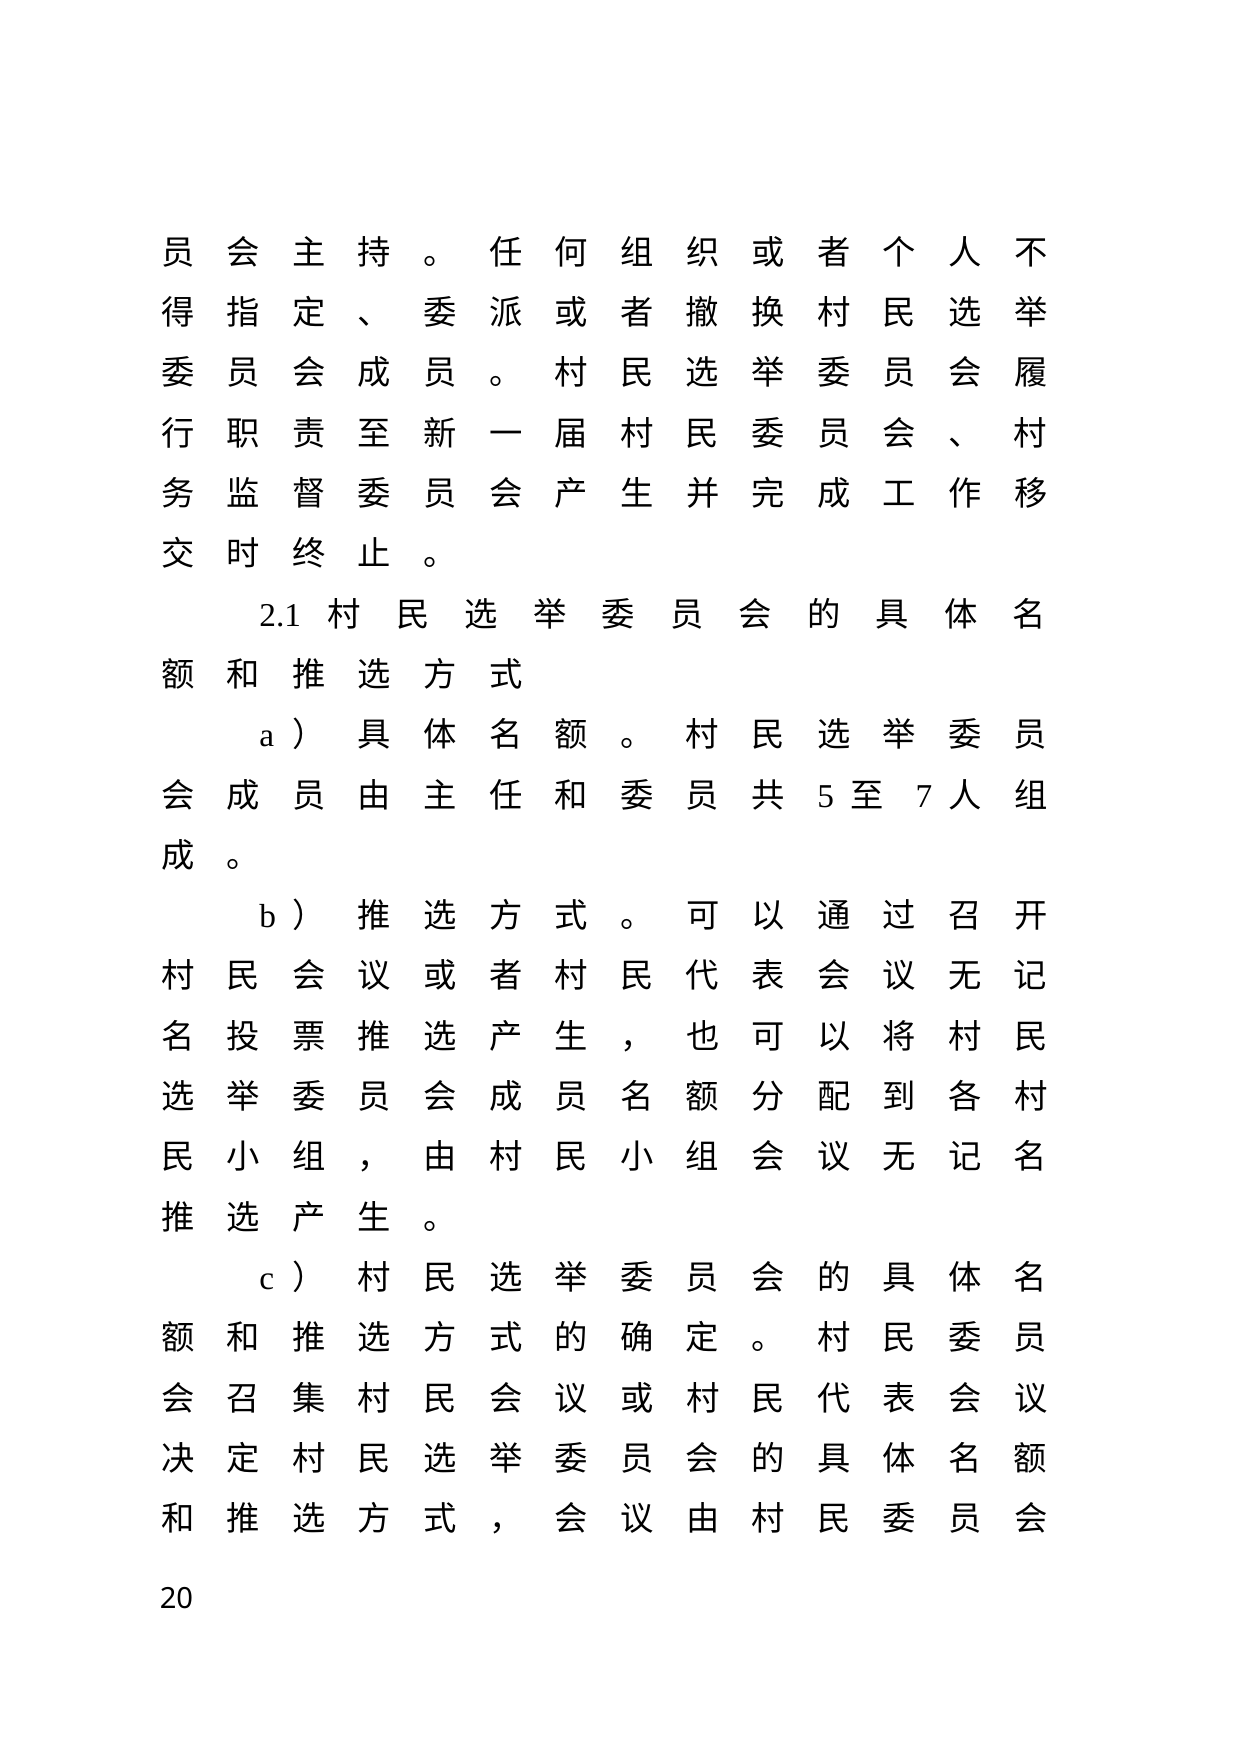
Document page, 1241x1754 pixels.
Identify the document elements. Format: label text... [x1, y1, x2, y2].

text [161, 219, 1079, 581]
text a）具体名额。村民选举委员会成员由主任和委员共5至7人组成。 [161, 702, 1079, 883]
text 2.1村民选举委员会的具体名额和推选方式 [161, 581, 1079, 702]
text b）推选方式。可以通过召开村民会议或者村民代表会议无记名投票推选产生，也可以将村民选举委员会成员名额分配到各村民小组，由村民小组会议无记名推选产生。 [161, 883, 1079, 1245]
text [161, 1245, 1079, 1546]
